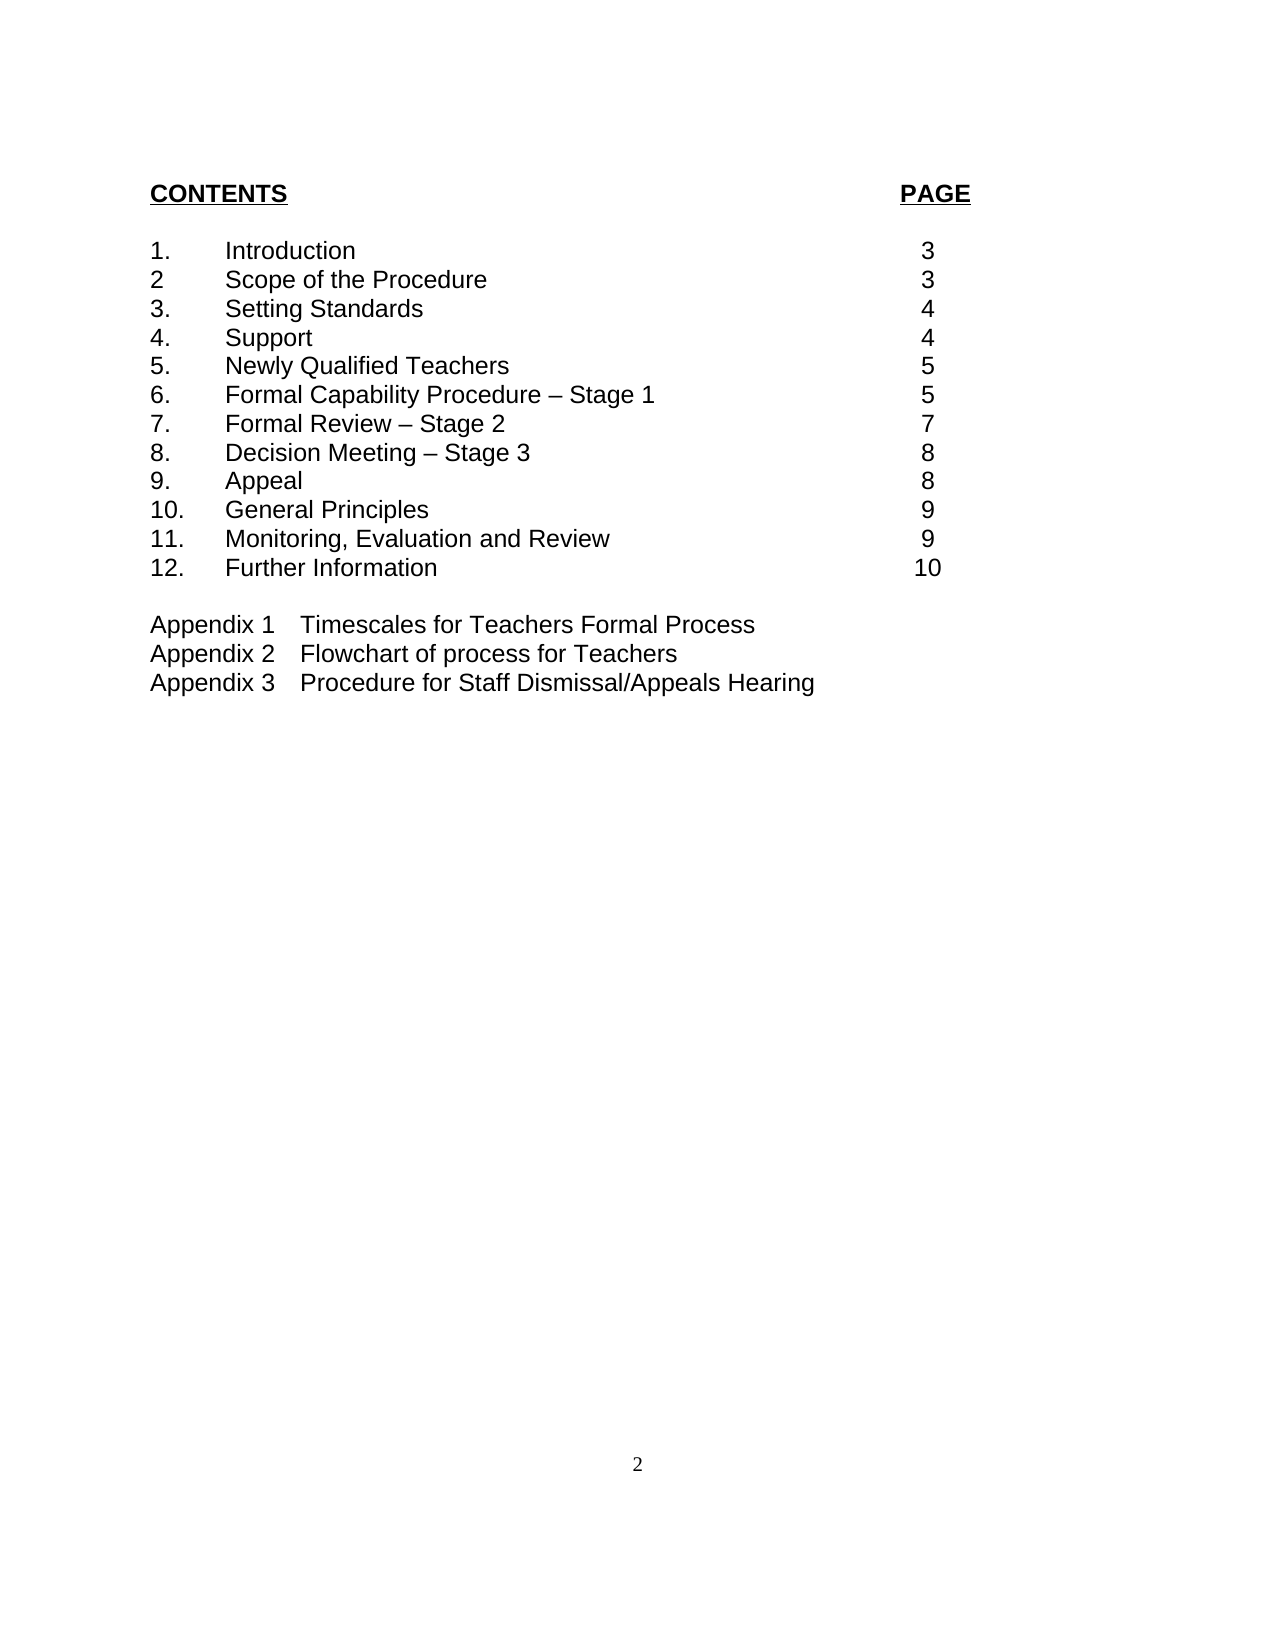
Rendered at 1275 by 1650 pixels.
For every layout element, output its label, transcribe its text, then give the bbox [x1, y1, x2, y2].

text Appendix 2 Flowchart of process for Teachers [150, 639, 1125, 667]
text 6. Formal Capability Procedure – Stage 1 5 [150, 380, 1125, 409]
text 4. Support 4 [150, 322, 1125, 351]
text 2 Scope of the Procedure 3 [150, 265, 1125, 294]
text 5. Newly Qualified Teachers 5 [150, 351, 1125, 380]
text 1. Introduction 3 [150, 236, 1125, 265]
text 7. Formal Review – Stage 2 7 [150, 409, 1125, 437]
text 11. Monitoring, Evaluation and Review 9 [150, 524, 1125, 552]
text 12. Further Information 10 [150, 552, 1125, 581]
text 9. Appeal 8 [150, 466, 1125, 495]
text Appendix 3 Procedure for Staff Dismissal/Appeals Hearing [150, 667, 1125, 696]
text CONTENTS PAGE [150, 179, 1125, 207]
text Appendix 1 Timescales for Teachers Formal Process [150, 610, 1125, 639]
text 8. Decision Meeting – Stage 3 8 [150, 437, 1125, 466]
text 3. Setting Standards 4 [150, 294, 1125, 322]
text 10. General Principles 9 [150, 495, 1125, 524]
